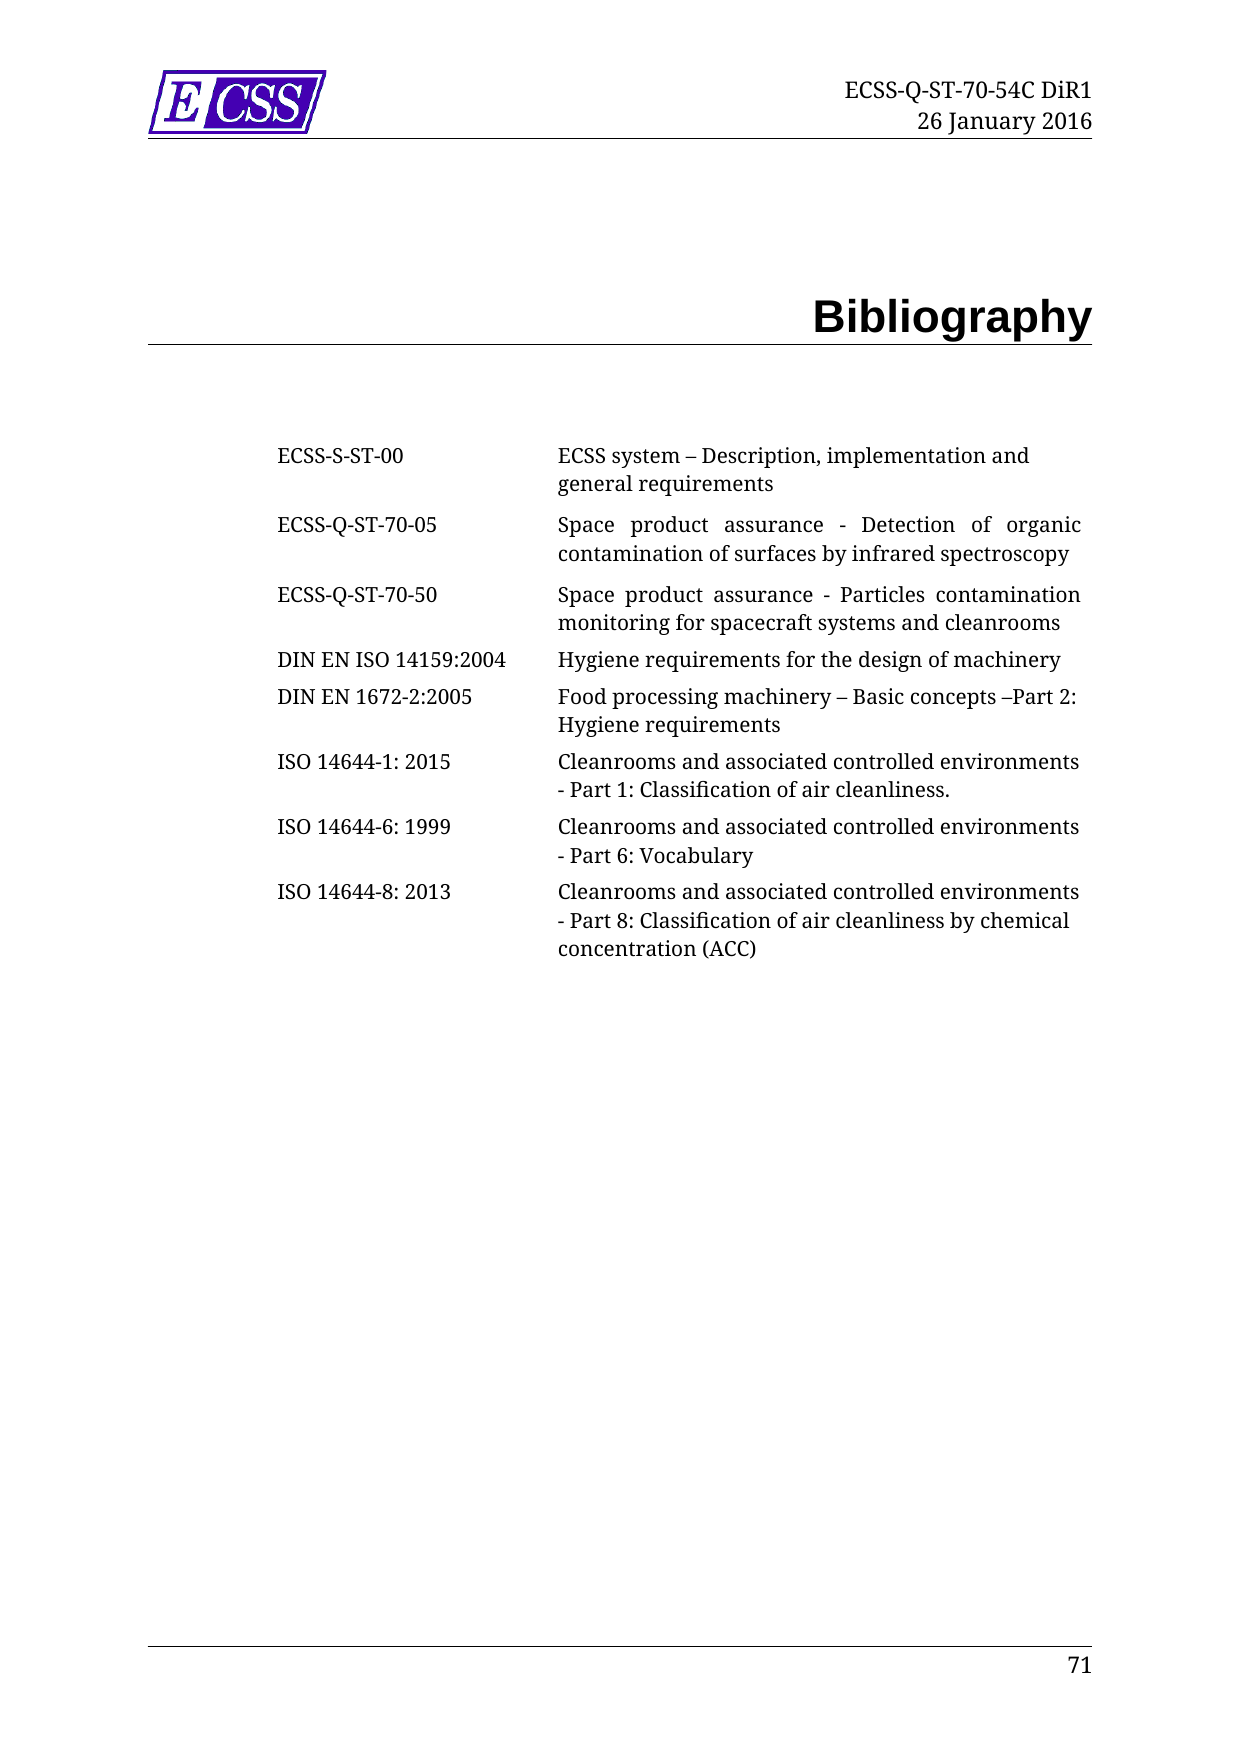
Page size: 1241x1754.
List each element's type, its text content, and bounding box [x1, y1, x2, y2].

table_cell Hygiene requirements for the design of machinery [546, 637, 1093, 673]
table_cell Cleanrooms and associated controlled environments - Part 8: Classification of air cleanliness by chemical concentration (ACC) [546, 869, 1093, 963]
table_cell Food processing machinery – Basic concepts –Part 2: Hygiene requirements [546, 674, 1093, 739]
table_cell ISO 14644-8: 2013 [266, 869, 546, 963]
table_cell DIN EN 1672-2:2005 [266, 674, 546, 739]
table_cell ISO 14644-1: 2015 [266, 739, 546, 804]
list Bibliography [148, 289, 1092, 344]
table_cell DIN EN ISO 14159:2004 [266, 637, 546, 673]
table_cell Cleanrooms and associated controlled environments - Part 6: Vocabulary [546, 804, 1093, 869]
table_header ECSS-S-ST-00 [266, 433, 546, 498]
table_header ECSS system – Description, implementation and general requirements [546, 433, 1093, 498]
table_cell Space product assurance - Detection of organic contamination of surfaces by infrared spectroscopy [546, 498, 1093, 567]
table_cell Cleanrooms and associated controlled environments - Part 1: Classification of air cleanliness. [546, 739, 1093, 804]
table_cell ECSS-Q-ST-70-50 [266, 568, 546, 637]
picture [148, 70, 327, 134]
table_cell Space product assurance - Particles contamination monitoring for spacecraft systems and cleanrooms [546, 568, 1093, 637]
table_cell ISO 14644-6: 1999 [266, 804, 546, 869]
table_cell ECSS-Q-ST-70-05 [266, 498, 546, 567]
